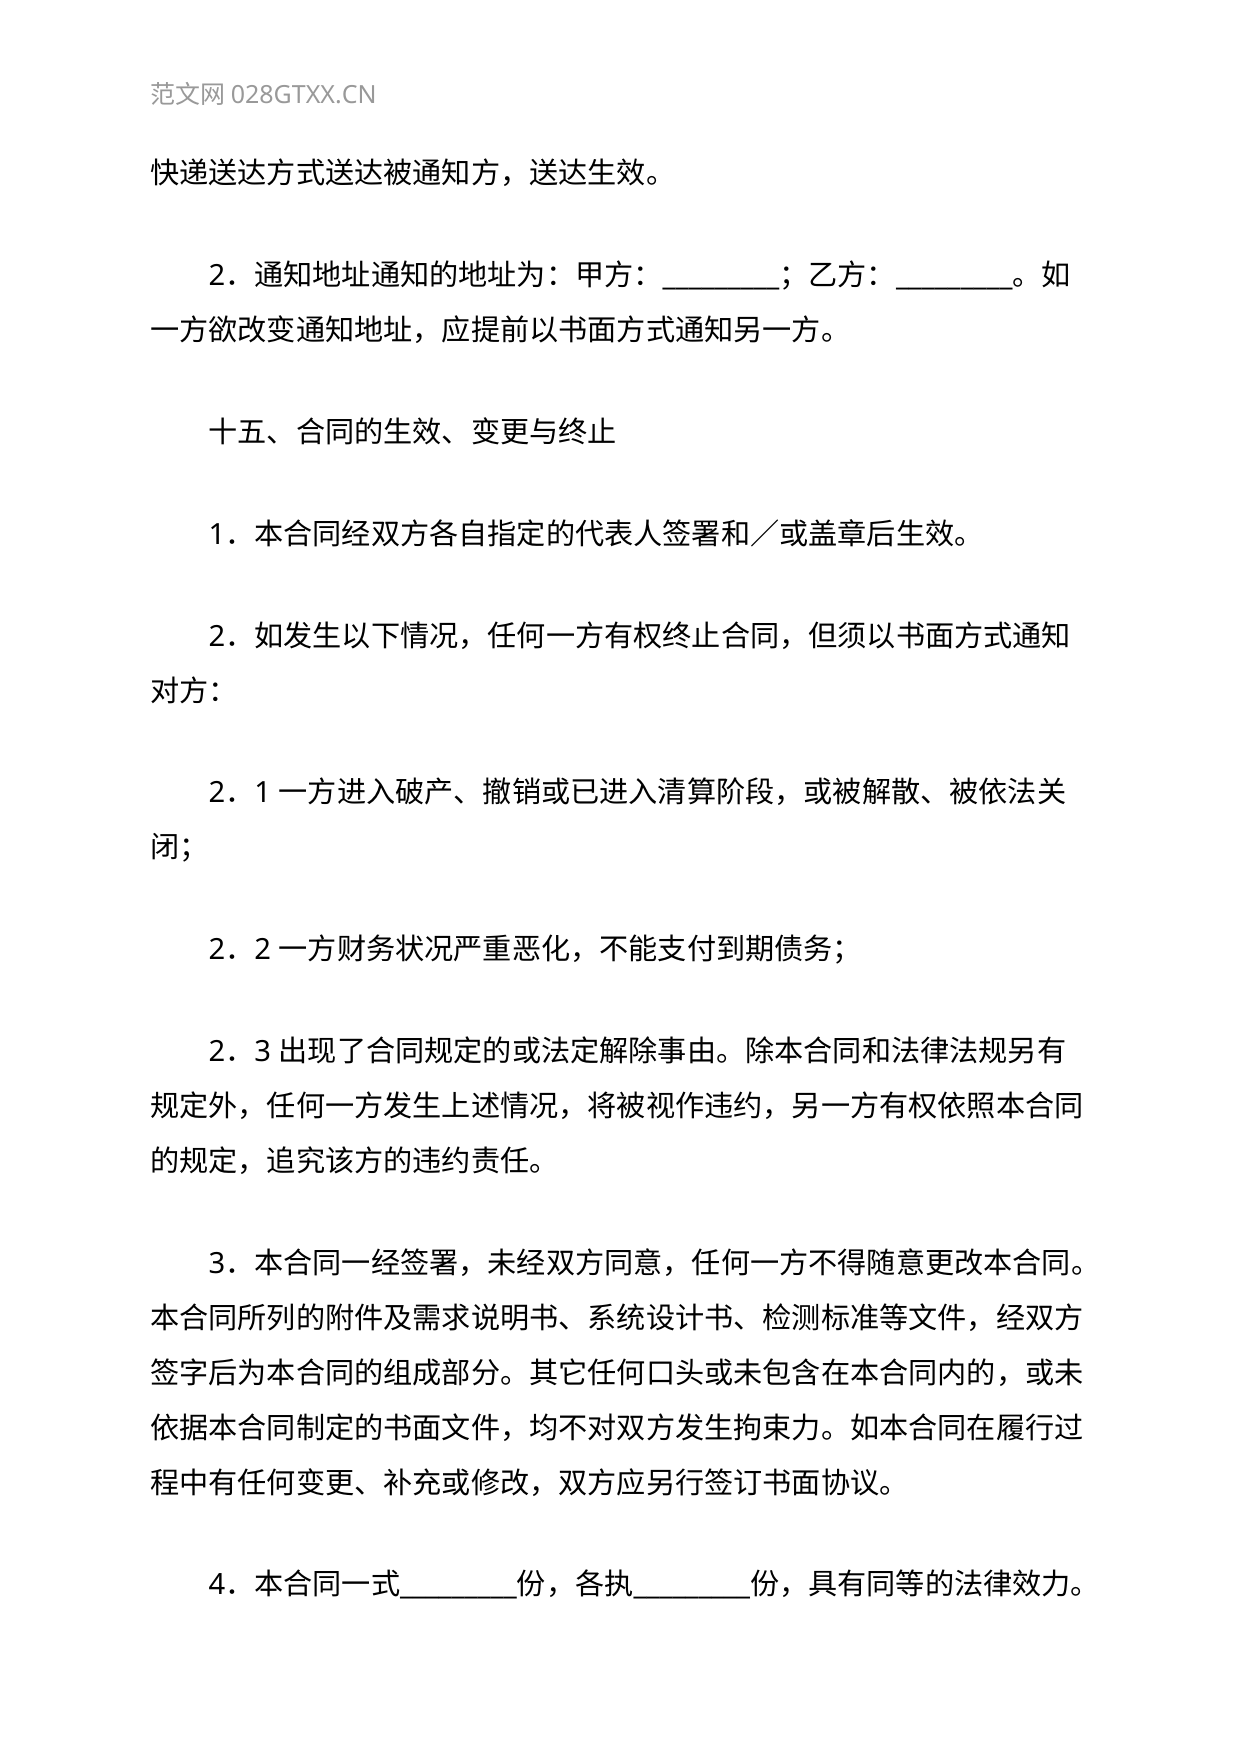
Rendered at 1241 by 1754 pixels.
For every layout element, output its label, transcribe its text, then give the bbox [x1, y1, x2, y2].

text 2．2 一方财务状况严重恶化，不能支付到期债务； [150, 926, 1090, 968]
text 2．1 一方进入破产、撤销或已进入清算阶段，或被解散、被依法关闭； [150, 769, 1090, 866]
text 2．如发生以下情况，任何一方有权终止合同，但须以书面方式通知对方： [150, 612, 1090, 709]
text 1．本合同经双方各自指定的代表人签署和／或盖章后生效。 [150, 510, 1090, 553]
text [150, 150, 1090, 192]
text 2．3 出现了合同规定的或法定解除事由。除本合同和法律法规另有规定外，任何一方发生上述情况，将被视作违约，另一方有权依照本合同的规定，追究该方的违约责任。 [150, 1028, 1090, 1180]
text 3．本合同一经签署，未经双方同意，任何一方不得随意更改本合同。本合同所列的附件及需求说明书、系统设计书、检测标准等文件，经双方签字后为本合同的组成部分。其它任何口头或未包含在本合同内的，或未依据本合同制定的书面文件，均不对双方发生拘束力。如本合同在履行过程中有任何变更、补充或修改，双方应另行签订书面协议。 [150, 1239, 1090, 1501]
text 4．本合同一式_________份，各执_________份，具有同等的法律效力。 [150, 1561, 1090, 1603]
text 十五、合同的生效、变更与终止 [150, 408, 1090, 451]
text 2．通知地址通知的地址为：甲方：_________；乙方：_________。如一方欲改变通知地址，应提前以书面方式通知另一方。 [150, 252, 1090, 349]
